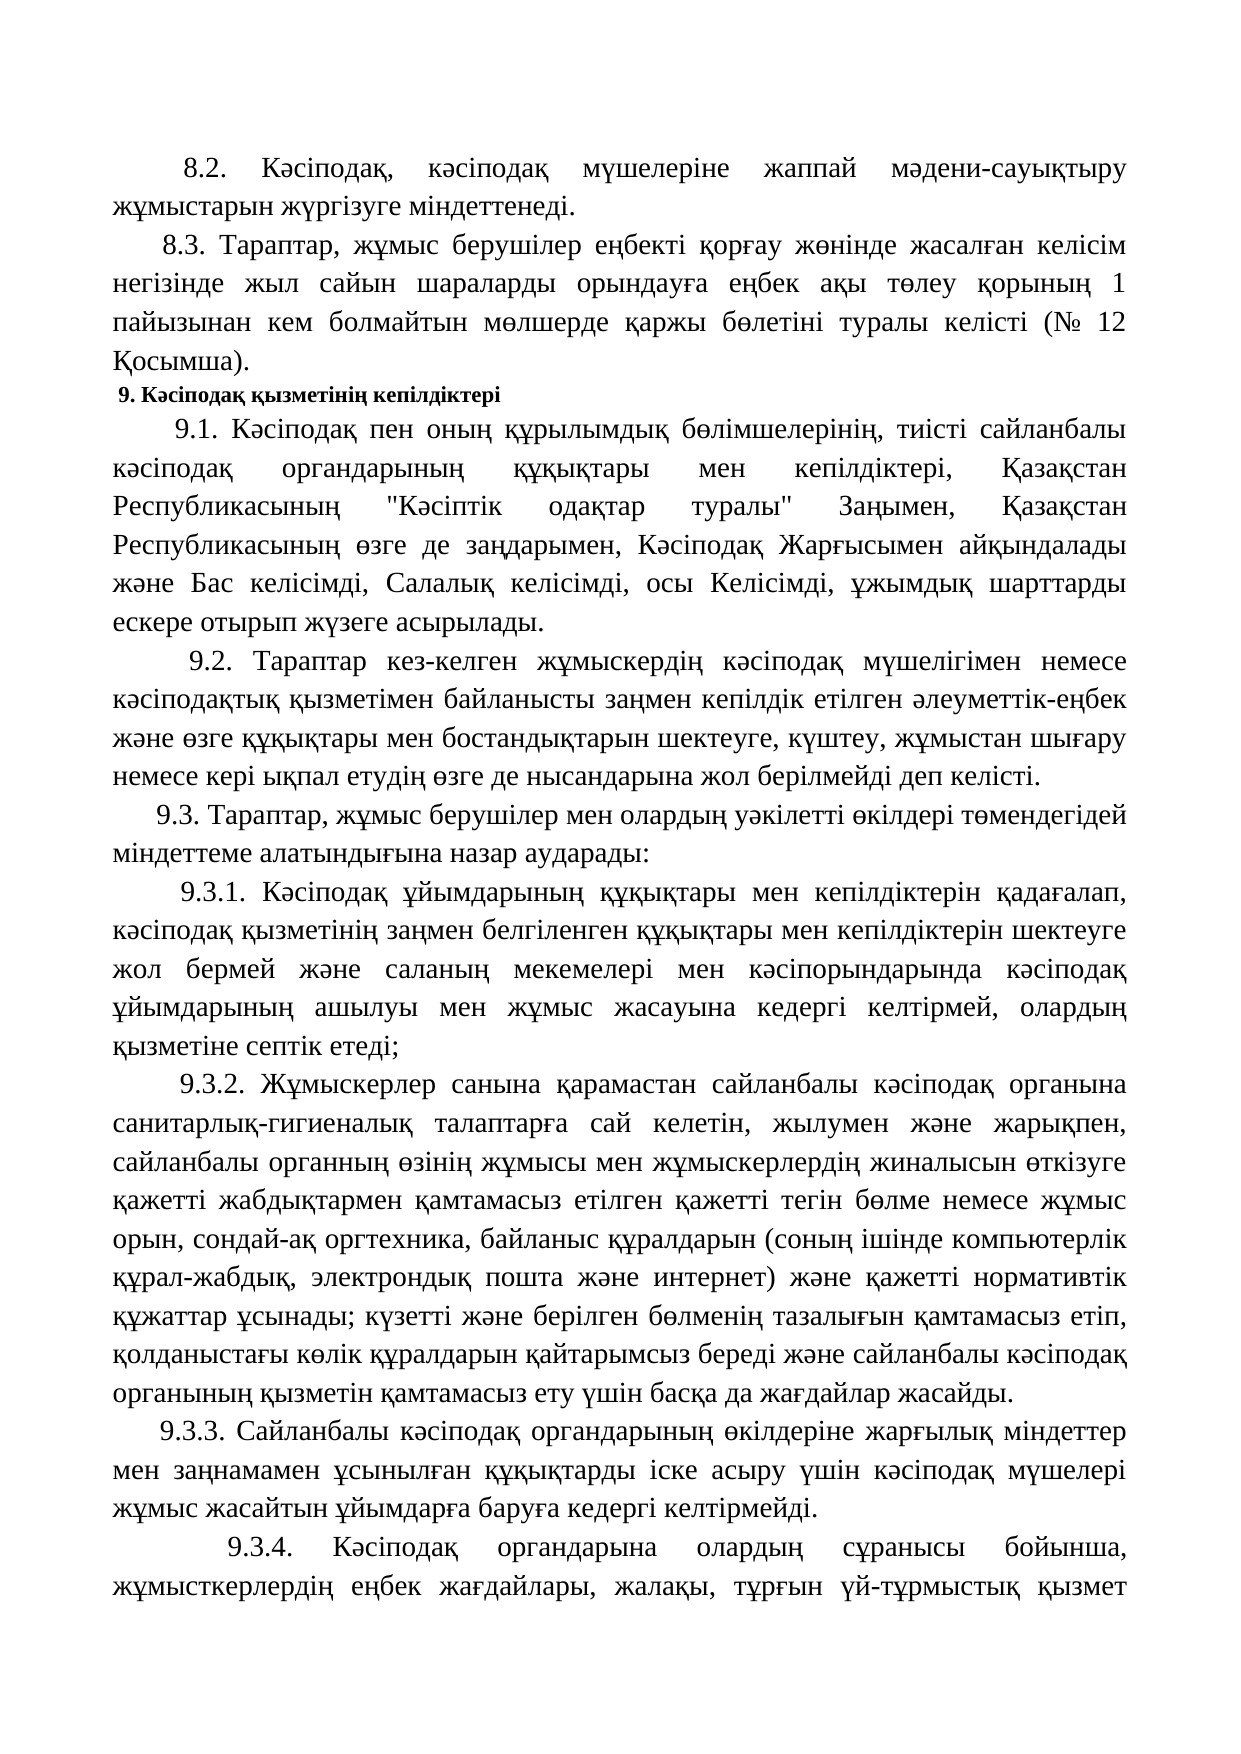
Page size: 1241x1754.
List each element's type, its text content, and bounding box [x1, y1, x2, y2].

text 9.2. Тараптар кез-келген жұмыскердің кәсіподақ мүшелігімен немесе кәсіподақтық қызметімен байланысты заңмен кепілдік етілген әлеуметтік-еңбек және өзге құқықтары мен бостандықтарын шектеуге, күштеу, жұмыстан шығару немесе кері ықпал етудің өзге де нысандарына жол берілмейді деп келісті. [112, 643, 1128, 792]
text 9.3.2. Жұмыскерлер санына қарамастан сайланбалы кәсіподақ органына санитарлық-гигиеналық талаптарға сай келетін, жылумен және жарықпен, сайланбалы органның өзінің жұмысы мен жұмыскерлердің жиналысын өткізуге қажетті жабдықтармен қамтамасыз етілген қажетті тегін бөлме немесе жұмыс орын, сондай-ақ оргтехника, байланыс құралдарын (соның ішінде компьютерлік құрал-жабдық, электрондық пошта және интернет) және қажетті нормативтік құжаттар ұсынады; күзетті және берілген бөлменің тазалығын қамтамасыз етіп, қолданыстағы көлік құралдарын қайтарымсыз береді және сайланбалы кәсіподақ органының қызметін қамтамасыз ету үшін басқа да жағдайлар жасайды. [112, 1067, 1128, 1408]
text 9.1. Кәсіподақ пен оның құрылымдық бөлімшелерінің, тиісті сайланбалы кәсіподақ органдарының құқықтары мен кепілдіктері, Қазақстан Республикасының "Кәсіптік одақтар туралы" Заңымен, Қазақстан Республикасының өзге де заңдарымен, Кәсіподақ Жарғысымен айқындалады және Бас келісімді, Салалық келісімді, осы Келісімді, ұжымдық шарттарды ескере отырып жүзеге асырылады. [112, 411, 1128, 638]
text 9. Кәсіподақ қызметінің кепілдіктері [112, 381, 1128, 408]
text 8.3. Тараптар, жұмыс берушілер еңбекті қорғау жөнінде жасалған келісім негізінде жыл сайын шараларды орындауға еңбек ақы төлеу қорының 1 пайызынан кем болмайтын мөлшерде қаржы бөлетіні туралы келісті (№ 12 Қосымша). [112, 227, 1128, 376]
text 9.3.1. Кәсіподақ ұйымдарының құқықтары мен кепілдіктерін қадағалап, кәсіподақ қызметінің заңмен белгіленген құқықтары мен кепілдіктерін шектеуге жол бермей және саланың мекемелері мен кәсіпорындарында кәсіподақ ұйымдарының ашылуы мен жұмыс жасауына кедергі келтірмей, олардың қызметіне септік етеді; [112, 874, 1128, 1062]
text 8.2. Кәсіподақ, кәсіподақ мүшелеріне жаппай мәдени-сауықтыру жұмыстарын жүргізуге міндеттенеді. [112, 150, 1128, 222]
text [112, 1529, 1128, 1601]
text 9.3.3. Сайланбалы кәсіподақ органдарының өкілдеріне жарғылық міндеттер мен заңнамамен ұсынылған құқықтарды іске асыру үшін кәсіподақ мүшелері жұмыс жасайтын ұйымдарға баруға кедергі келтірмейді. [112, 1413, 1128, 1524]
text 9.3. Тараптар, жұмыс берушілер мен олардың уәкілетті өкілдері төмендегідей міндеттеме алатындығына назар аударады: [112, 797, 1128, 869]
